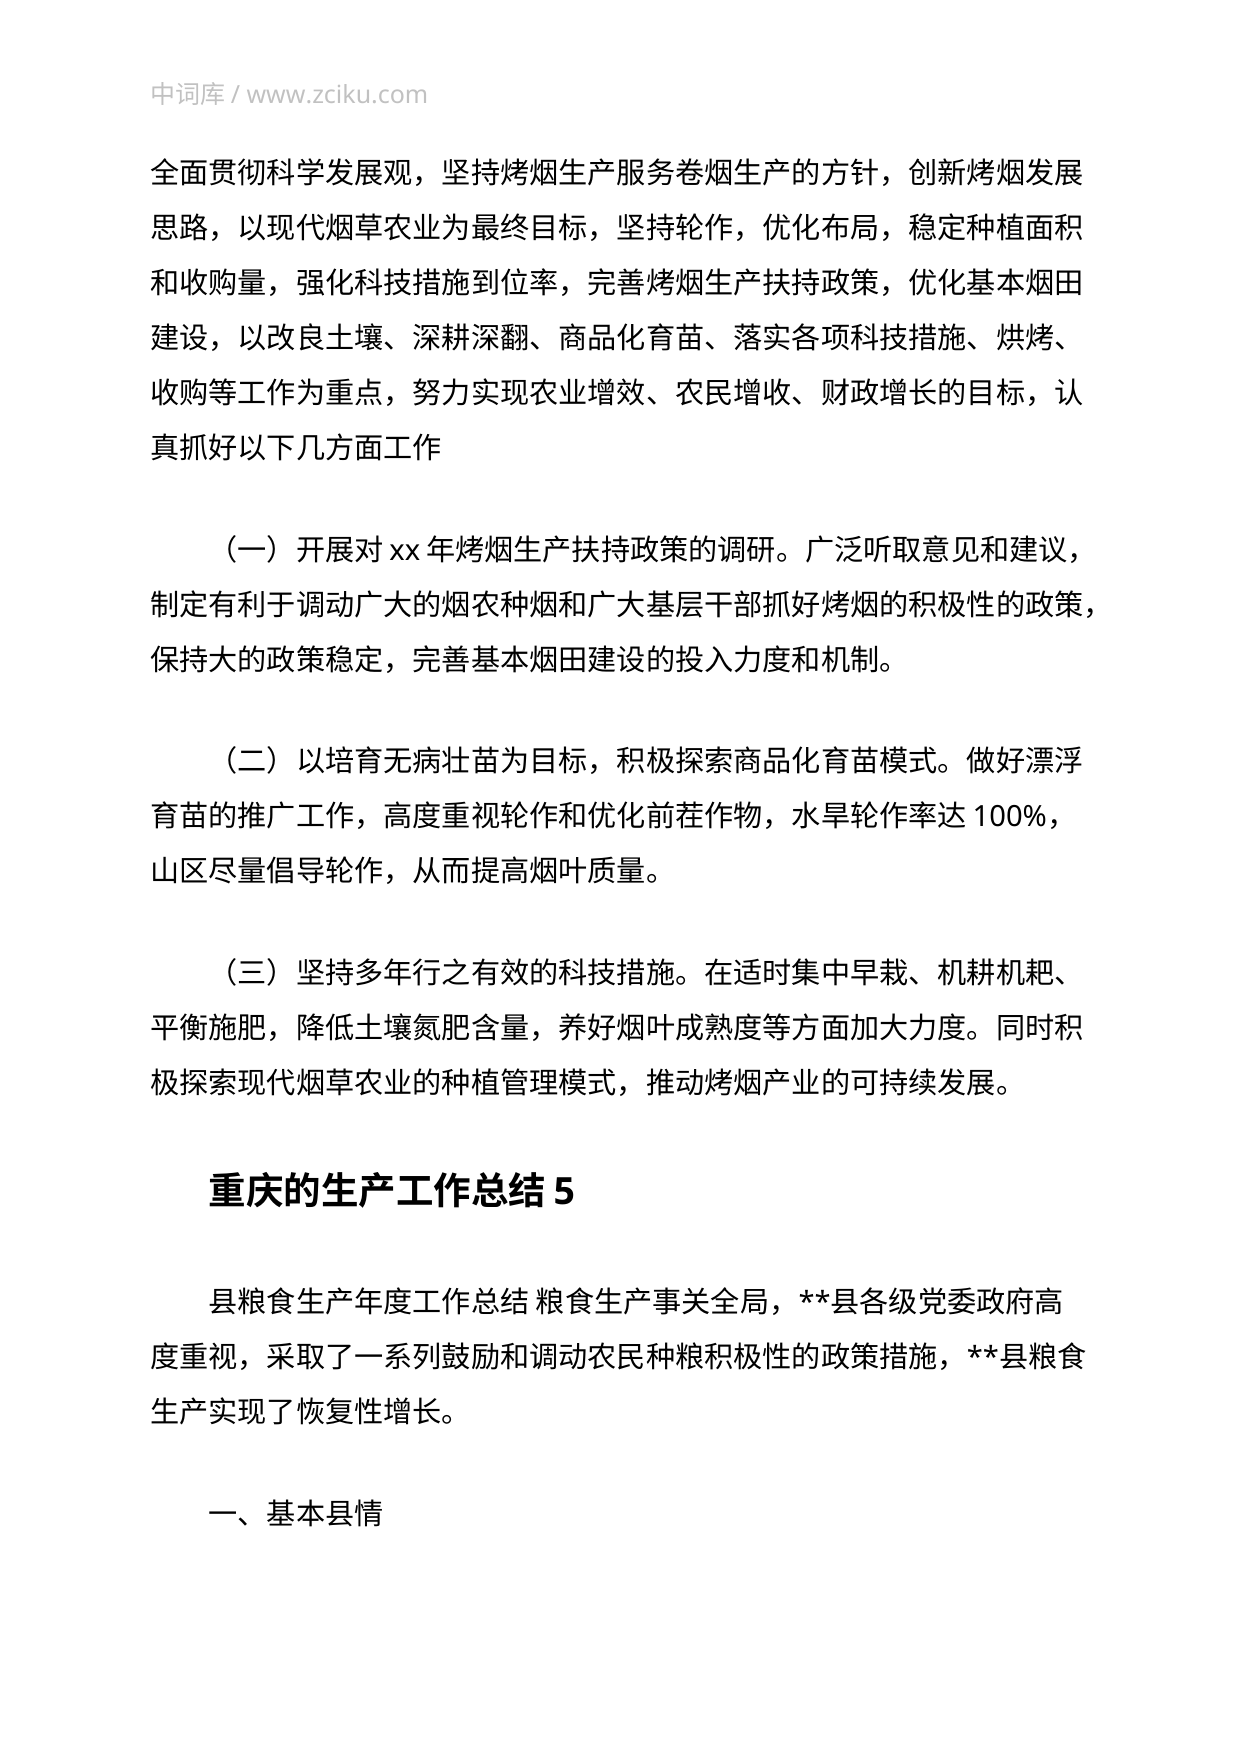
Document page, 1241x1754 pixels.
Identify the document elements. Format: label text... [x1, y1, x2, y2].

text 县粮食生产年度工作总结 粮食生产事关全局，**县各级党委政府高度重视，采取了一系列鼓励和调动农民种粮积极性的政策措施，**县粮食生产实现了恢复性增长。 [150, 1279, 1090, 1431]
text 重庆的生产工作总结5 [150, 1161, 1090, 1216]
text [150, 150, 1090, 467]
text （三）坚持多年行之有效的科技措施。在适时集中早栽、机耕机耙、平衡施肥，降低土壤氮肥含量，养好烟叶成熟度等方面加大力度。同时积极探索现代烟草农业的种植管理模式，推动烤烟产业的可持续发展。 [150, 949, 1090, 1102]
text （一）开展对xx年烤烟生产扶持政策的调研。广泛听取意见和建议，制定有利于调动广大的烟农种烟和广大基层干部抓好烤烟的积极性的政策，保持大的政策稳定，完善基本烟田建设的投入力度和机制。 [150, 526, 1090, 678]
text 一、基本县情 [150, 1491, 1090, 1533]
text （二）以培育无病壮苗为目标，积极探索商品化育苗模式。做好漂浮育苗的推广工作，高度重视轮作和优化前茬作物，水旱轮作率达100%，山区尽量倡导轮作，从而提高烟叶质量。 [150, 738, 1090, 890]
